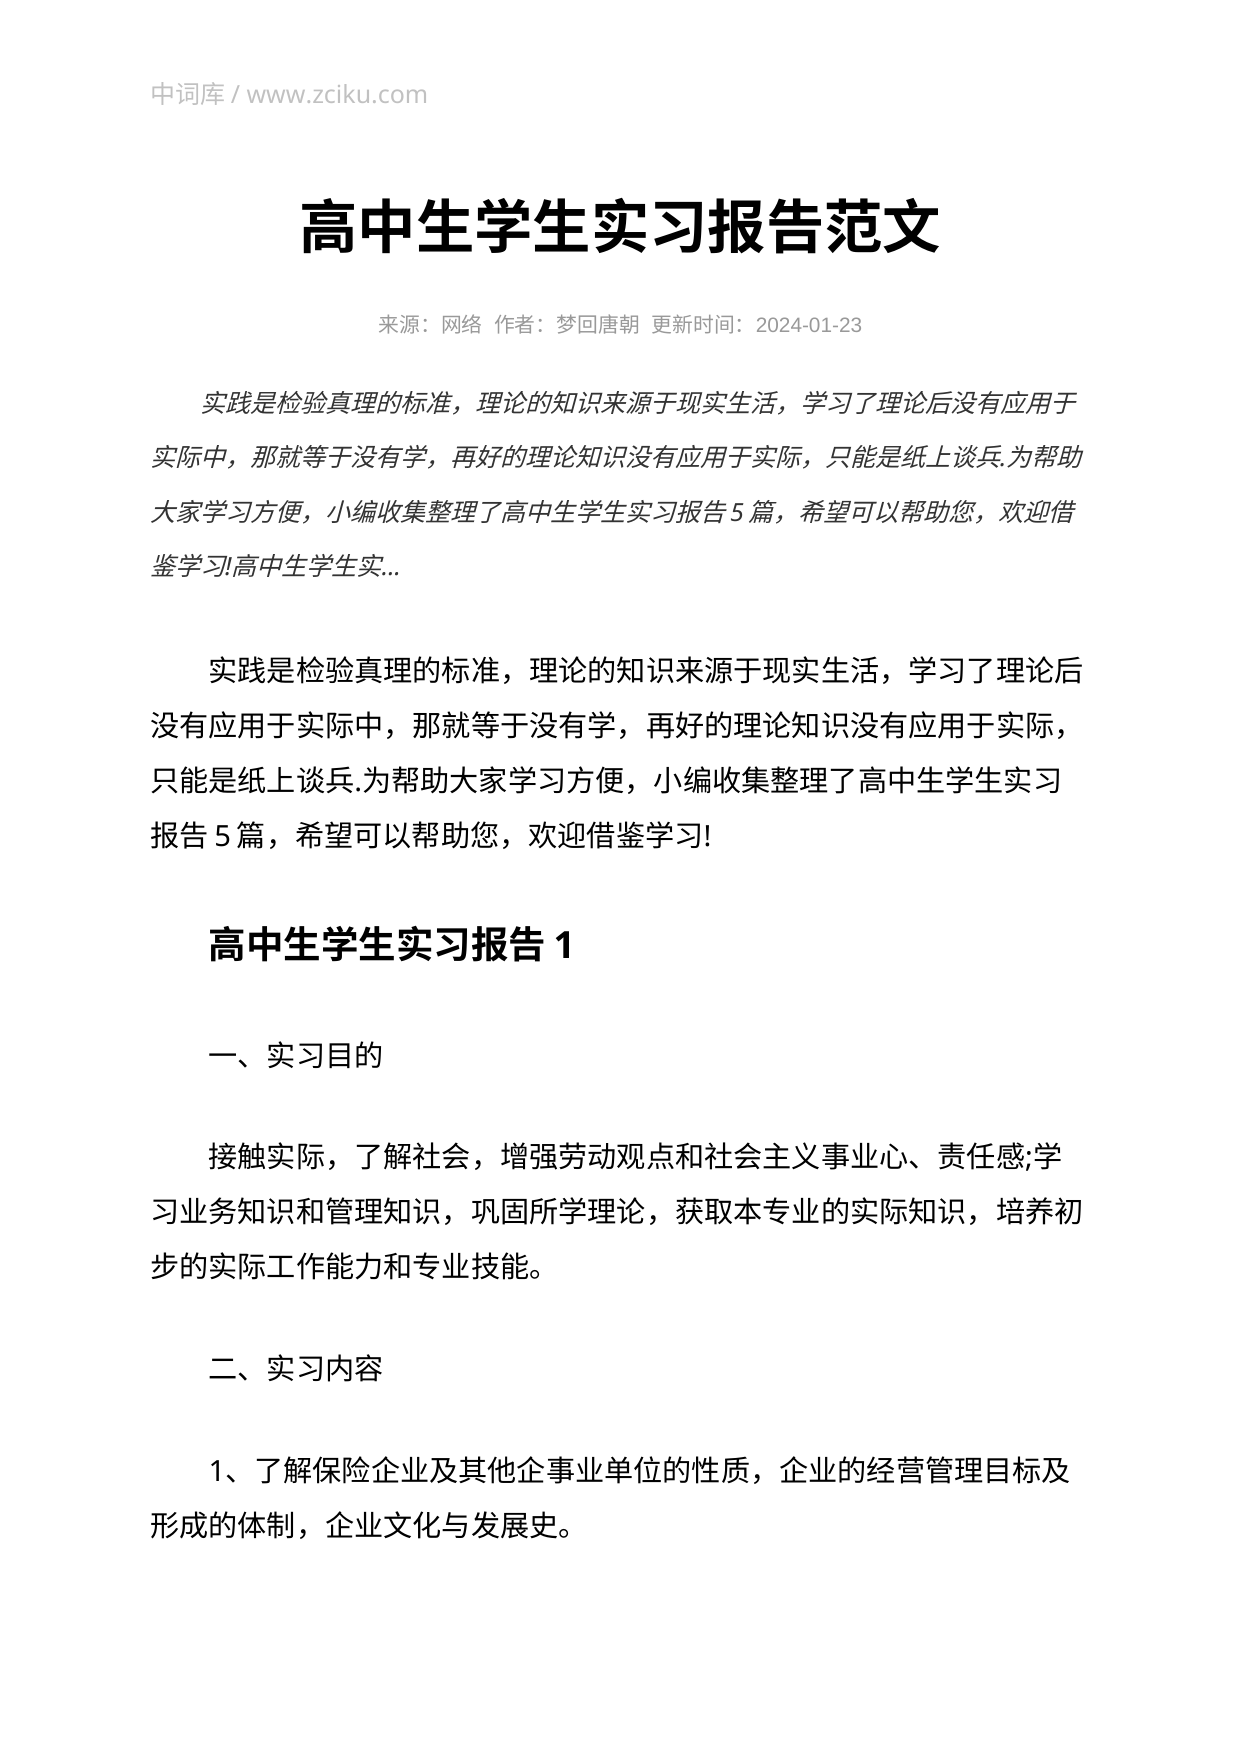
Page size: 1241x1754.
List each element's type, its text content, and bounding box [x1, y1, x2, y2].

text 1、了解保险企业及其他企事业单位的性质，企业的经营管理目标及形成的体制，企业文化与发展史。 [150, 1447, 1090, 1545]
text 一、实习目的 [150, 1032, 1090, 1074]
text 来源：网络 作者：梦回唐朝 更新时间：2024-01-23 [150, 313, 1090, 337]
text 二、实习内容 [150, 1346, 1090, 1388]
text 高中生学生实习报告1 [150, 914, 1090, 969]
text 实践是检验真理的标准，理论的知识来源于现实生活，学习了理论后没有应用于实际中，那就等于没有学，再好的理论知识没有应用于实际，只能是纸上谈兵.为帮助大家学习方便，小编收集整理了高中生学生实习报告5篇，希望可以帮助您，欢迎借鉴学习! [150, 648, 1090, 855]
text 实践是检验真理的标准，理论的知识来源于现实生活，学习了理论后没有应用于实际中，那就等于没有学，再好的理论知识没有应用于实际，只能是纸上谈兵.为帮助大家学习方便，小编收集整理了高中生学生实习报告5篇，希望可以帮助您，欢迎借鉴学习!高中生学生实... [150, 383, 1090, 583]
text 接触实际，了解社会，增强劳动观点和社会主义事业心、责任感;学习业务知识和管理知识，巩固所学理论，获取本专业的实际知识，培养初步的实际工作能力和专业技能。 [150, 1134, 1090, 1286]
subtitle 高中生学生实习报告范文 [150, 181, 1090, 266]
